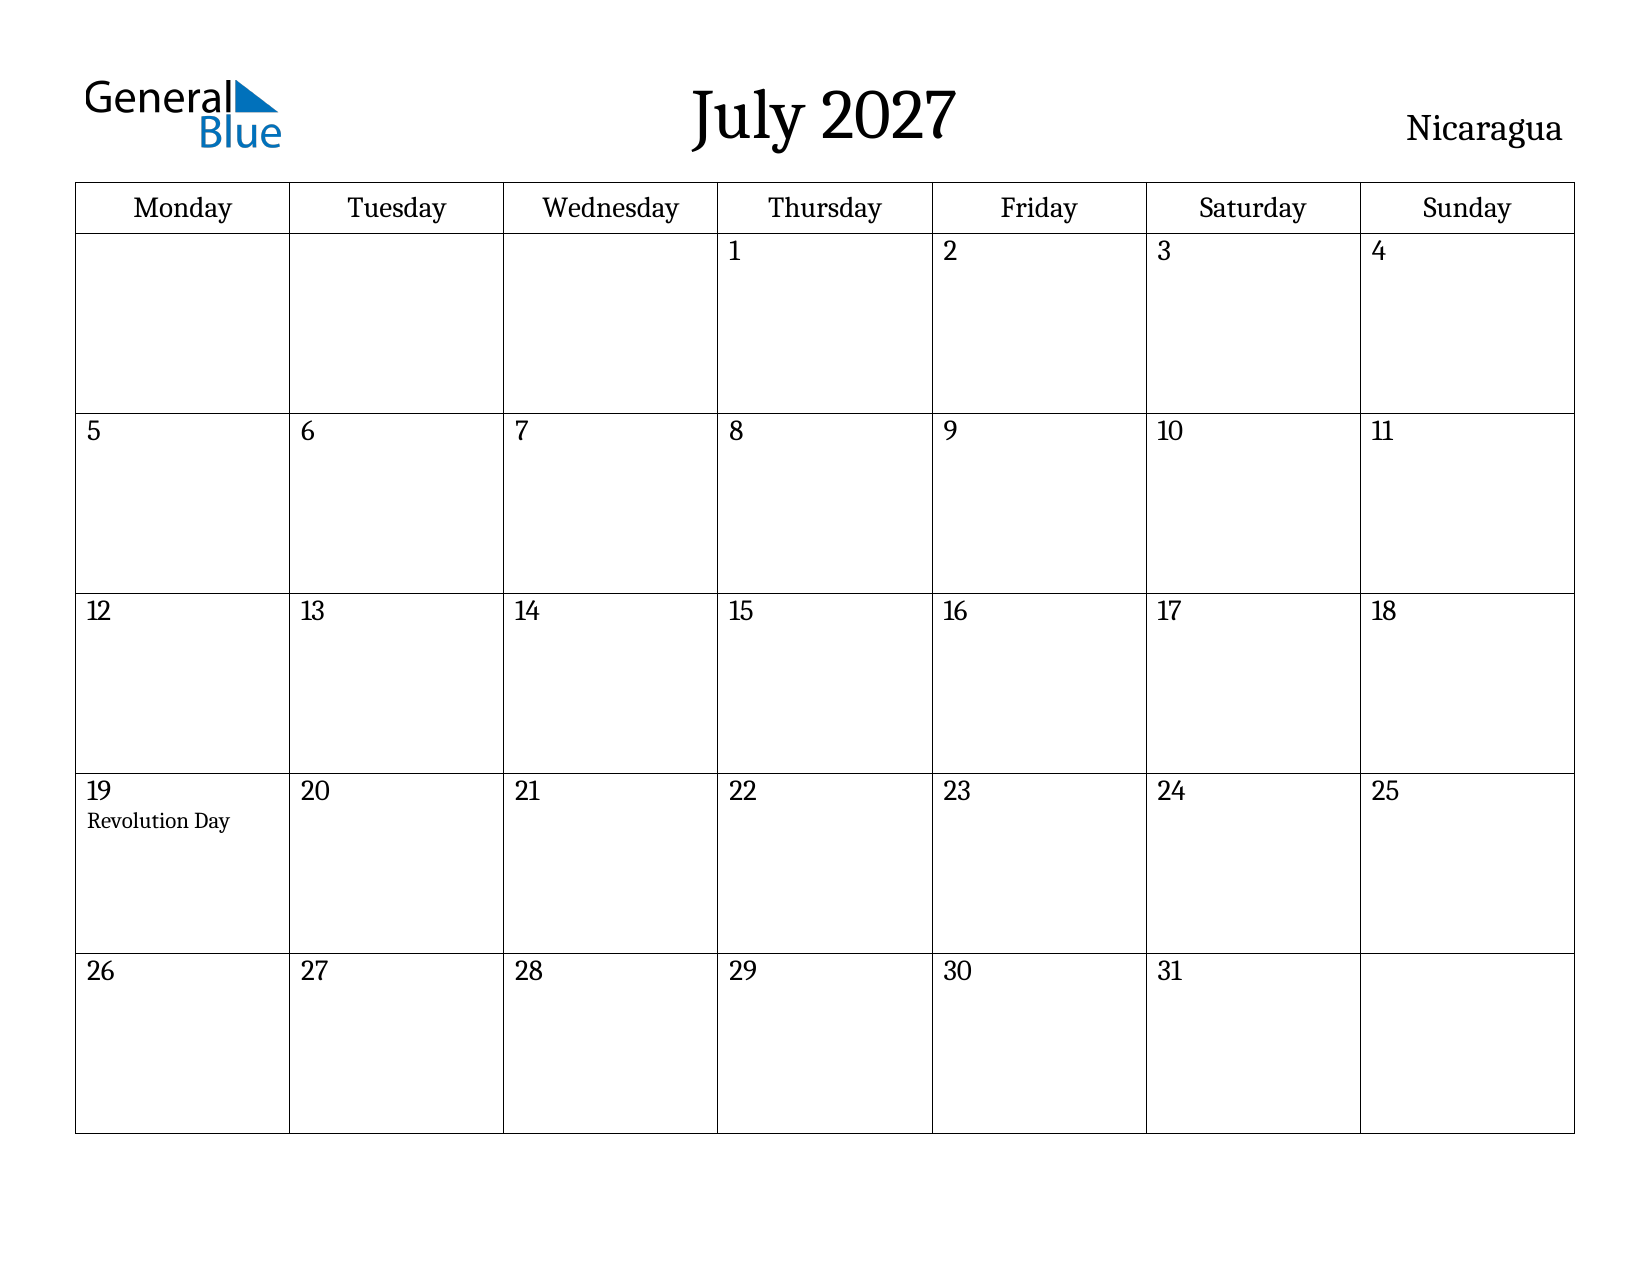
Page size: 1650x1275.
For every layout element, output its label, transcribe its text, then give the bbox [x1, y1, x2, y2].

table_cell 31 [1147, 954, 1360, 987]
table_cell 8 [718, 414, 932, 447]
table_cell [933, 808, 1146, 953]
table_cell 24 [1147, 774, 1360, 807]
table_cell Saturday [1147, 183, 1360, 233]
table_cell 26 [76, 954, 289, 987]
table_cell 1 [718, 234, 932, 267]
table_cell [504, 627, 717, 773]
table_cell [504, 234, 717, 267]
table_cell [718, 988, 932, 1133]
table_cell [933, 267, 1146, 413]
table_cell 12 [76, 594, 289, 627]
table_cell [1147, 627, 1360, 773]
table_cell [718, 808, 932, 953]
table_cell [76, 988, 289, 1133]
table_cell 17 [1147, 594, 1360, 627]
table_cell [718, 448, 932, 593]
table_cell 7 [504, 414, 717, 447]
table_cell [290, 267, 503, 413]
table_cell [290, 627, 503, 773]
table_cell Wednesday [504, 183, 717, 233]
table_cell 2 [933, 234, 1146, 267]
table_cell [76, 448, 289, 593]
table_cell Tuesday [290, 183, 503, 233]
table_cell [76, 234, 289, 267]
table_cell [1147, 988, 1360, 1133]
table_cell [1361, 808, 1574, 953]
table_cell [1361, 954, 1574, 987]
picture [86, 80, 281, 148]
table_cell [933, 627, 1146, 773]
table_cell [718, 267, 932, 413]
table_cell 3 [1147, 234, 1360, 267]
table_cell 18 [1361, 594, 1574, 627]
table_cell [718, 627, 932, 773]
table_cell [290, 448, 503, 593]
table_header Nicaragua [1146, 75, 1574, 182]
table_cell Monday [76, 183, 289, 233]
table_cell 15 [718, 594, 932, 627]
table_cell [290, 988, 503, 1133]
table_cell 16 [933, 594, 1146, 627]
table_cell 28 [504, 954, 717, 987]
table_cell [504, 448, 717, 593]
table_cell 11 [1361, 414, 1574, 447]
table_cell 30 [933, 954, 1146, 987]
table_cell 9 [933, 414, 1146, 447]
table_cell [504, 267, 717, 413]
table_cell Thursday [718, 183, 932, 233]
table_cell 21 [504, 774, 717, 807]
table_cell [504, 808, 717, 953]
table_cell [933, 988, 1146, 1133]
table_cell 13 [290, 594, 503, 627]
table_cell Sunday [1361, 183, 1574, 233]
table_cell [1361, 267, 1574, 413]
table_cell 6 [290, 414, 503, 447]
table_cell [290, 808, 503, 953]
table_cell 23 [933, 774, 1146, 807]
table_cell [76, 627, 289, 773]
table_cell 27 [290, 954, 503, 987]
table_cell [290, 234, 503, 267]
table_cell [1361, 988, 1574, 1133]
table_cell [76, 267, 289, 413]
table_cell 5 [76, 414, 289, 447]
table_cell [1147, 448, 1360, 593]
table_header [76, 75, 503, 182]
table_cell Friday [933, 183, 1146, 233]
table_cell 19 [76, 774, 289, 807]
table_cell 22 [718, 774, 932, 807]
table_cell 29 [718, 954, 932, 987]
table_cell 25 [1361, 774, 1574, 807]
table_cell Revolution Day [76, 808, 289, 953]
table_cell [1361, 627, 1574, 773]
table_cell [1147, 267, 1360, 413]
table_cell [1361, 448, 1574, 593]
table_cell 14 [504, 594, 717, 627]
table_cell 4 [1361, 234, 1574, 267]
table_cell 10 [1147, 414, 1360, 447]
table_cell 20 [290, 774, 503, 807]
table_header July 2027 [504, 75, 1146, 182]
table_cell [933, 448, 1146, 593]
table_cell [504, 988, 717, 1133]
table_cell [1147, 808, 1360, 953]
